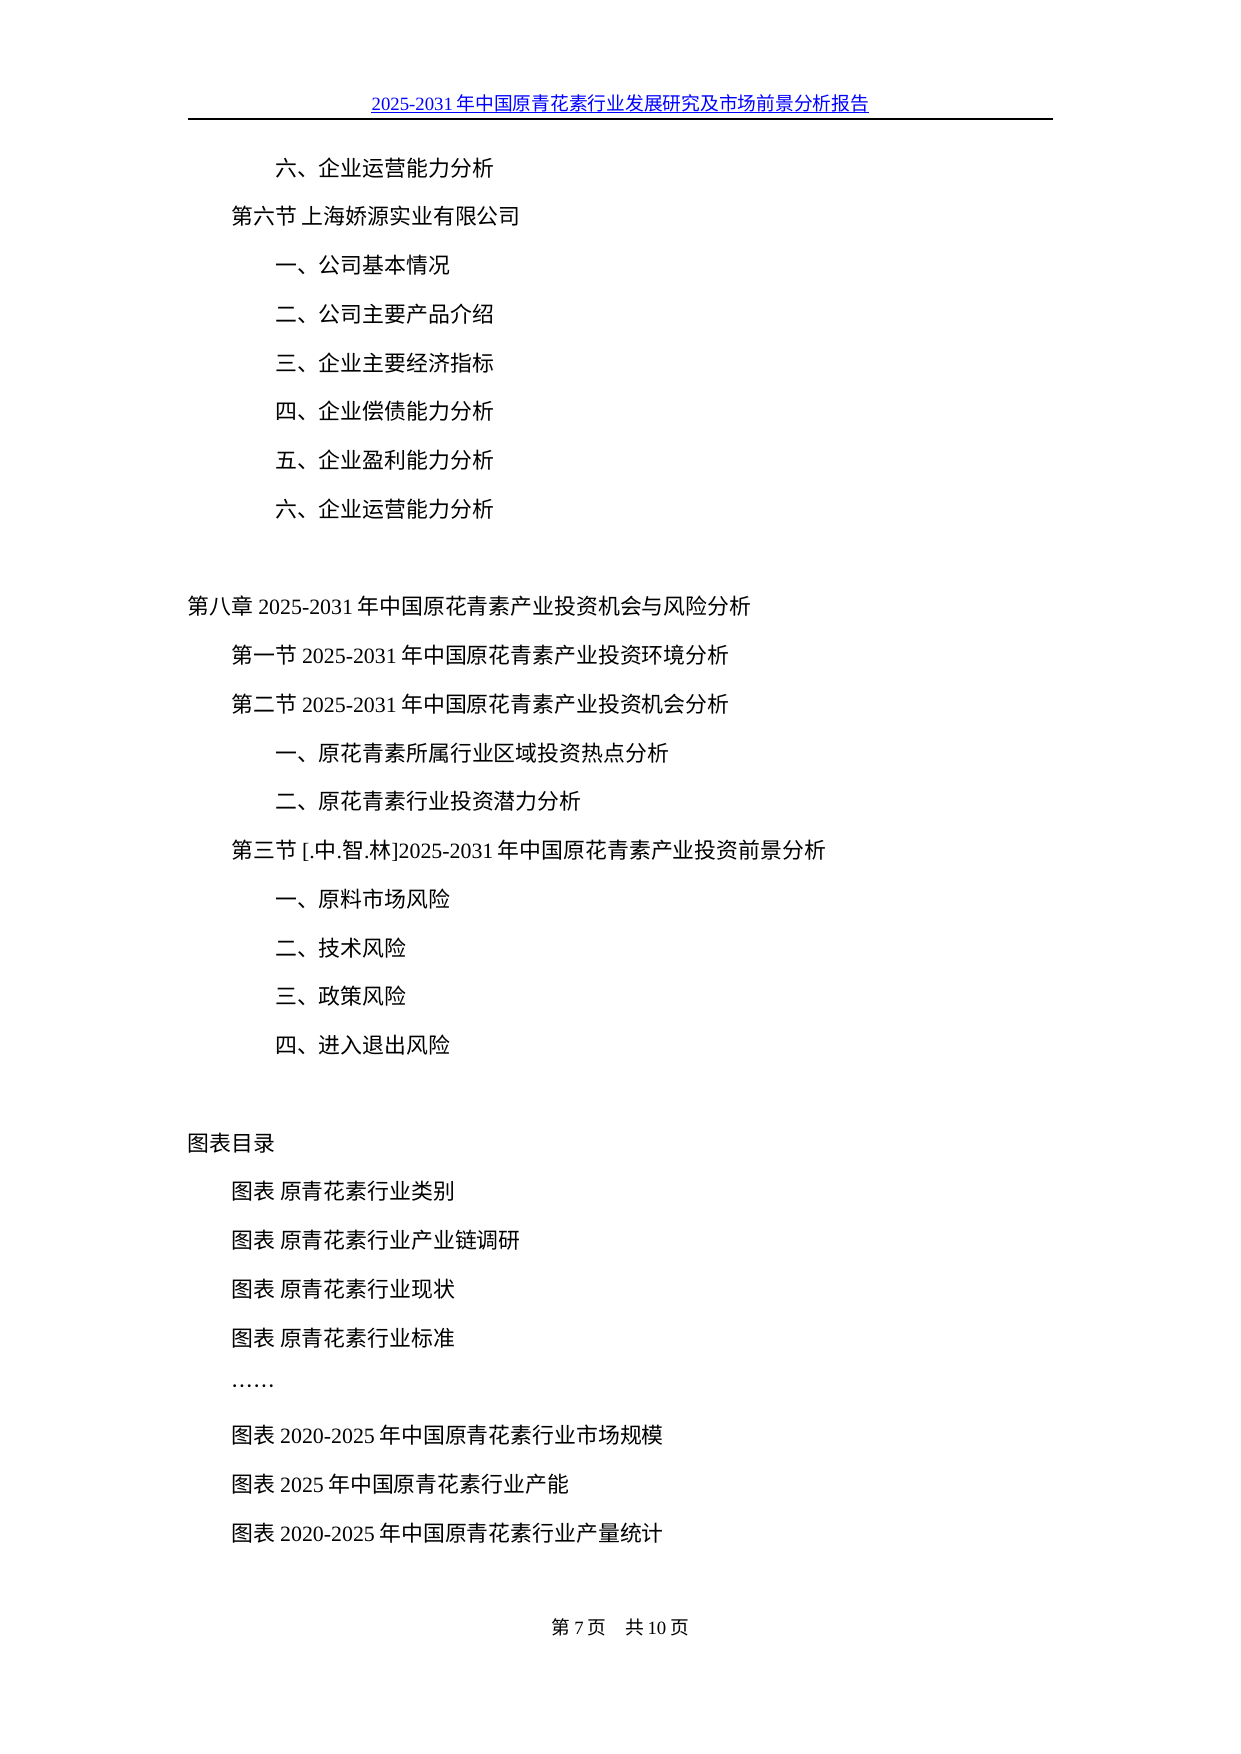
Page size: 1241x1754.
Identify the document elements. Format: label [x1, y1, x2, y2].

text [187, 150, 1053, 1548]
